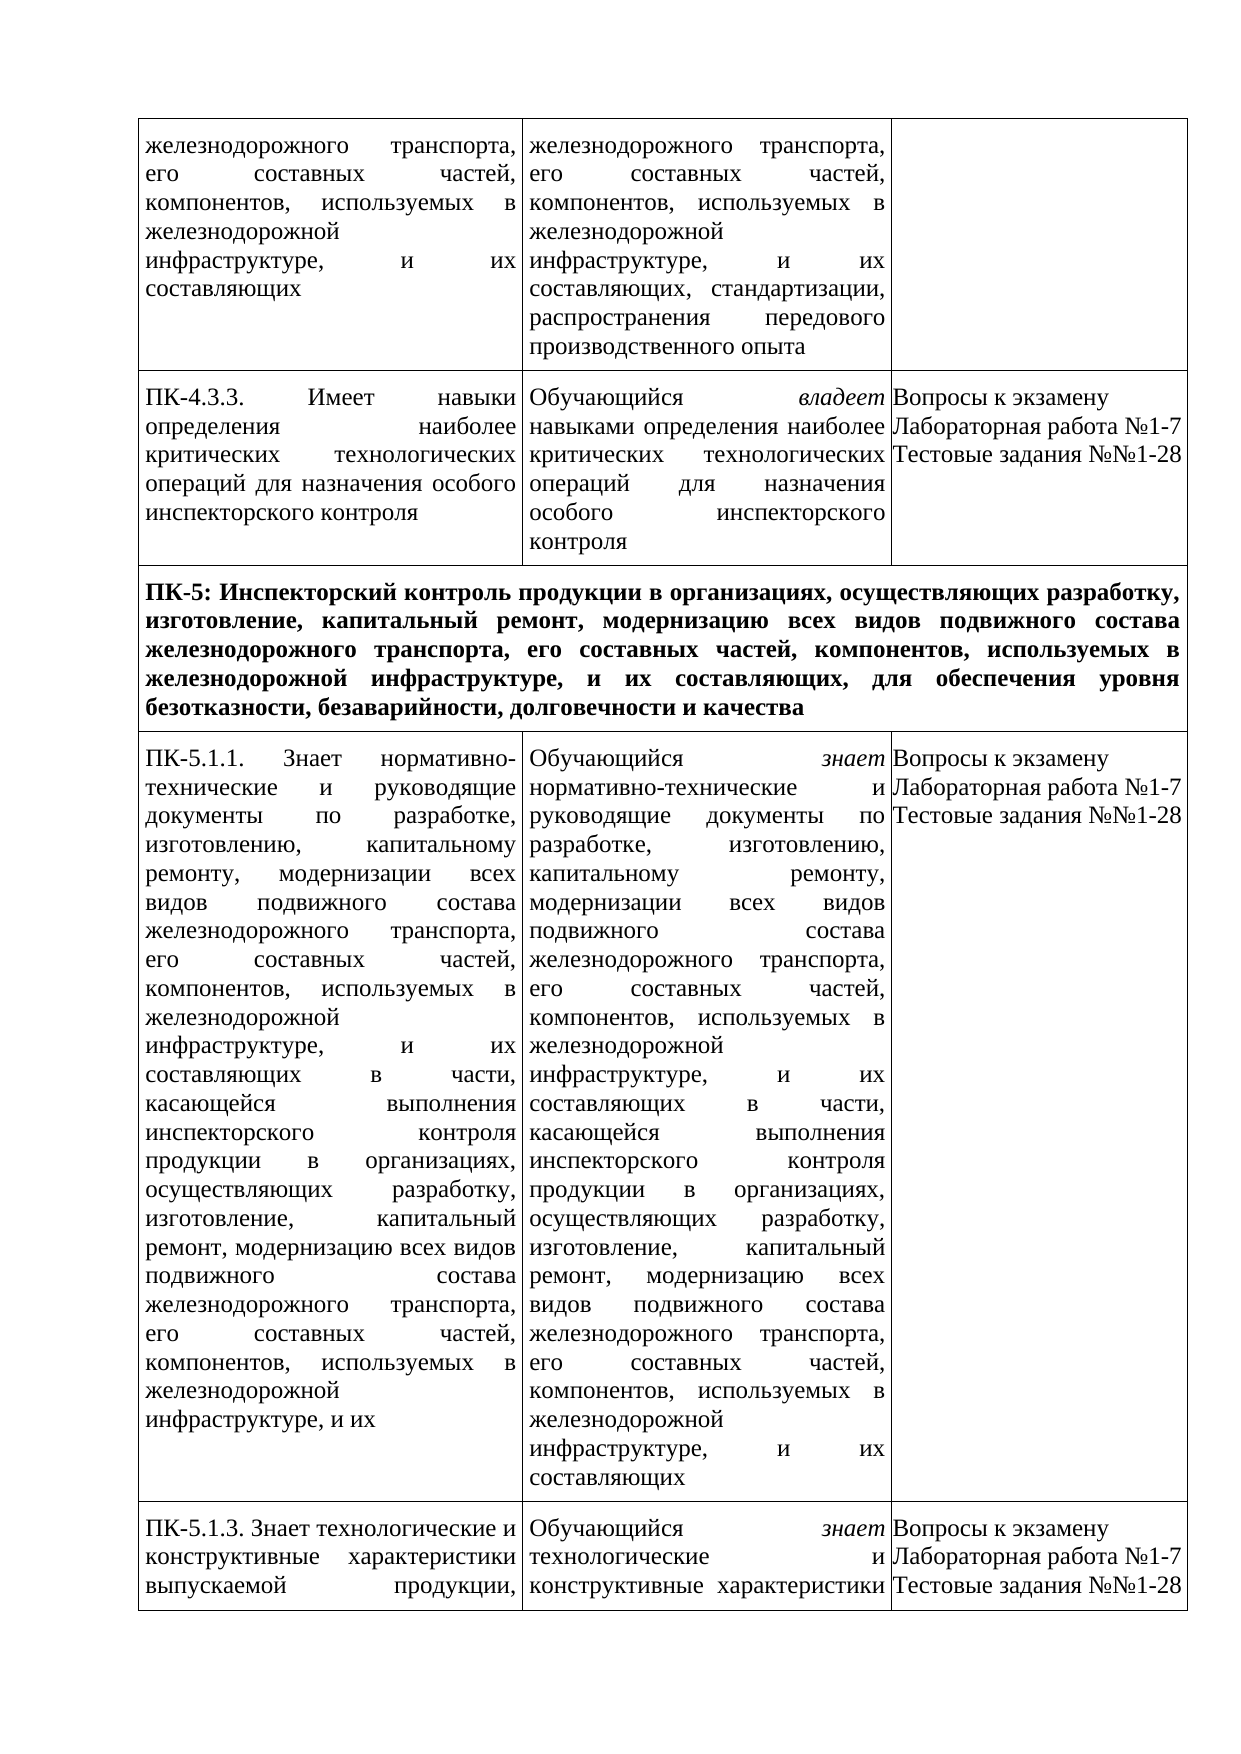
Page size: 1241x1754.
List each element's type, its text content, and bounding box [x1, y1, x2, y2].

table_cell ПК-5: Инспекторский контроль продукции в организациях, осуществляющих разработку, изготовление, капитальный ремонт, модернизацию всех видов подвижного состава железнодорожного транспорта, его составных частей, компонентов, используемых в железнодорожной инфраструктуре, и их составляющих, для обеспечения уровня безотказности, безаварийности, долговечности и качества [139, 566, 1187, 731]
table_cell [892, 1502, 1187, 1609]
table_cell Вопросы к экзамену Лабораторная работа №1-7 Тестовые задания №№1-28 [892, 371, 1187, 565]
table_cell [523, 119, 891, 370]
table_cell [523, 1502, 891, 1609]
table_cell Обучающийся знает нормативно-технические и руководящие документы по разработке, изготовлению, капитальному ремонту, модернизации всех видов подвижного состава железнодорожного транспорта, его составных частей, компонентов, используемых в железнодорожной инфраструктуре, и их составляющих в части, касающейся выполнения инспекторского контроля продукции в организациях, осуществляющих разработку, изготовление, капитальный ремонт, модернизацию всех видов подвижного состава железнодорожного транспорта, его составных частей, компонентов, используемых в железнодорожной инфраструктуре, и их составляющих [523, 732, 891, 1501]
table_cell ПК-5.1.1. Знает нормативно-технические и руководящие документы по разработке, изготовлению, капитальному ремонту, модернизации всех видов подвижного состава железнодорожного транспорта, его составных частей, компонентов, используемых в железнодорожной инфраструктуре, и их составляющих в части, касающейся выполнения инспекторского контроля продукции в организациях, осуществляющих разработку, изготовление, капитальный ремонт, модернизацию всех видов подвижного состава железнодорожного транспорта, его составных частей, компонентов, используемых в железнодорожной инфраструктуре, и их [139, 732, 522, 1501]
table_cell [139, 1502, 522, 1609]
table_cell Обучающийся владеет навыками определения наиболее критических технологических операций для назначения особого инспекторского контроля [523, 371, 891, 565]
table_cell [139, 119, 522, 370]
table_cell ПК-4.3.3. Имеет навыки определения наиболее критических технологических операций для назначения особого инспекторского контроля [139, 371, 522, 565]
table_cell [892, 119, 1187, 370]
table_cell Вопросы к экзамену Лабораторная работа №1-7 Тестовые задания №№1-28 [892, 732, 1187, 1501]
